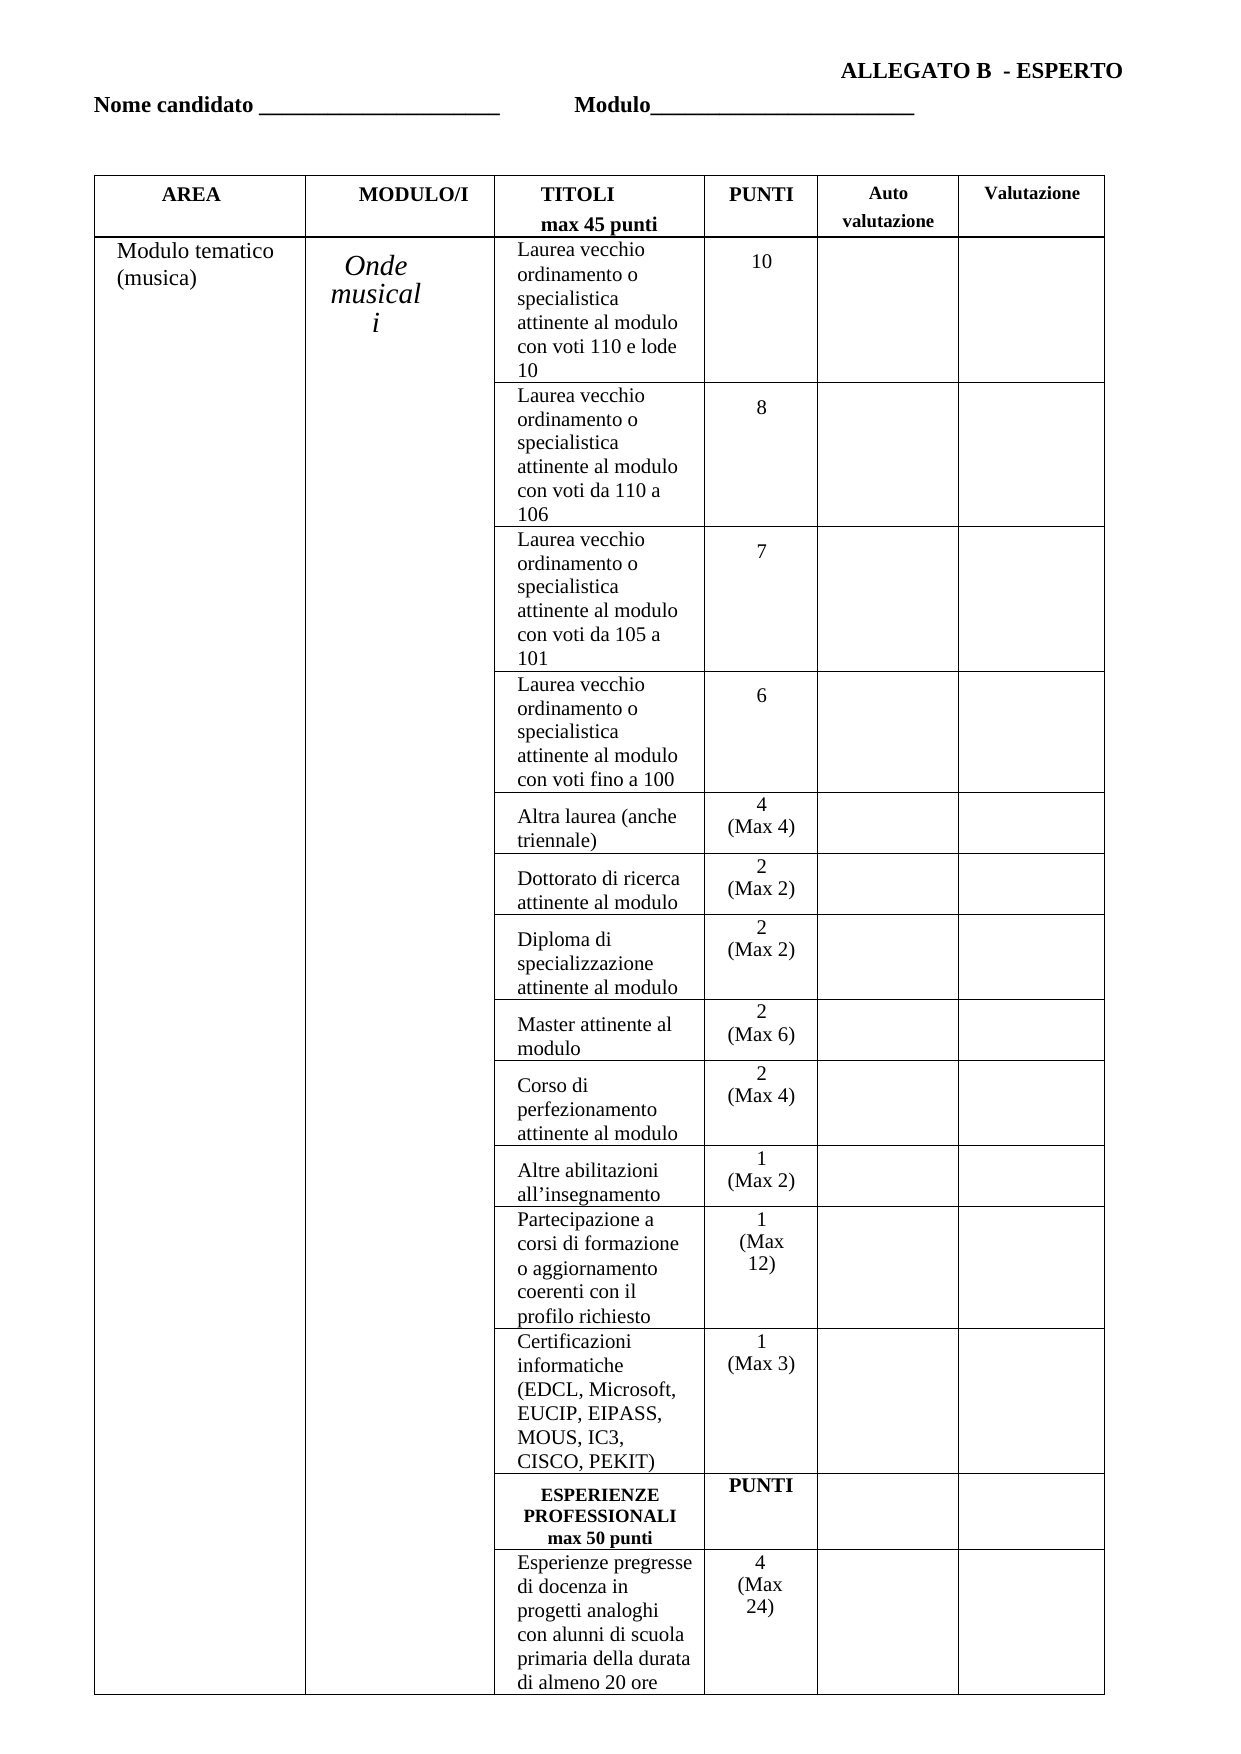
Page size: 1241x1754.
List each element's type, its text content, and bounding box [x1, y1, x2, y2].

table_cell [959, 854, 1104, 914]
table_cell Partecipazione a corsi di formazione o aggiornamento coerenti con il profilo richiesto [495, 1207, 704, 1328]
table_cell [959, 672, 1104, 792]
table_cell PUNTI [705, 1474, 817, 1548]
table_cell 1 (Max 3) [705, 1329, 817, 1473]
table_cell Modulo tematico (musica) [95, 238, 305, 1694]
text ALLEGATO B - ESPERTO [94, 57, 1123, 83]
table_cell Laurea vecchio ordinamento o specialistica attinente al modulo con voti da 105 a 101 [495, 527, 704, 671]
table_cell Altre abilitazioni all’insegnamento [495, 1146, 704, 1206]
table_header PUNTI [705, 176, 817, 236]
table_cell [959, 1061, 1104, 1145]
table_cell [818, 1550, 958, 1694]
table_cell Dottorato di ricerca attinente al modulo [495, 854, 704, 914]
table_cell Corso di perfezionamento attinente al modulo [495, 1061, 704, 1145]
table_cell 2 (Max 2) [705, 915, 817, 999]
table_cell Onde musicali [306, 238, 494, 1694]
table_cell 10 [705, 238, 817, 382]
table_cell [959, 793, 1104, 852]
table_cell [959, 1146, 1104, 1206]
table_cell [818, 672, 958, 792]
table_cell 2 (Max 4) [705, 1061, 817, 1145]
table_cell 1 (Max 12) [705, 1207, 817, 1328]
table_cell [818, 527, 958, 671]
table_cell 2 (Max 2) [705, 854, 817, 914]
table_cell [959, 1207, 1104, 1328]
table_cell [818, 383, 958, 526]
table_cell [959, 915, 1104, 999]
table_cell [959, 1474, 1104, 1548]
table_header TITOLI max 45 punti [495, 176, 704, 236]
table_header AREA [95, 176, 305, 236]
table_cell 4 (Max 24) [705, 1550, 817, 1694]
table_cell Laurea vecchio ordinamento o specialistica attinente al modulo con voti da 110 a 106 [495, 383, 704, 526]
table_cell Altra laurea (anche triennale) [495, 793, 704, 852]
table_cell [818, 793, 958, 852]
table_cell [959, 1000, 1104, 1060]
table_cell [818, 854, 958, 914]
table_cell [959, 1329, 1104, 1473]
table_cell Laurea vecchio ordinamento o specialistica attinente al modulo con voti 110 e lode 10 [495, 238, 704, 382]
table_cell [818, 915, 958, 999]
table_cell 4 (Max 4) [705, 793, 817, 852]
table_cell [959, 1550, 1104, 1694]
table_cell 8 [705, 383, 817, 526]
table_cell [959, 383, 1104, 526]
table_cell [818, 238, 958, 382]
table_header MODULO/I [306, 176, 494, 236]
text Nome candidato _____________________ Modulo_______________________ [94, 91, 1123, 117]
table_cell 1 (Max 2) [705, 1146, 817, 1206]
table_cell [818, 1061, 958, 1145]
table_cell 6 [705, 672, 817, 792]
table_cell [818, 1146, 958, 1206]
table_header Valutazione [959, 176, 1104, 236]
table_cell Esperienze pregresse di docenza in progetti analoghi con alunni di scuola primaria della durata di almeno 20 ore [495, 1550, 704, 1694]
table_cell 2 (Max 6) [705, 1000, 817, 1060]
table_cell Master attinente al modulo [495, 1000, 704, 1060]
table_header Auto valutazione [818, 176, 958, 236]
table_cell 7 [705, 527, 817, 671]
table_cell Certificazioni informatiche (EDCL, Microsoft, EUCIP, EIPASS, MOUS, IC3, CISCO, PEKIT) [495, 1329, 704, 1473]
table_cell [818, 1207, 958, 1328]
table_cell [818, 1474, 958, 1548]
table_cell [818, 1000, 958, 1060]
table_cell [818, 1329, 958, 1473]
table_cell Laurea vecchio ordinamento o specialistica attinente al modulo con voti fino a 100 [495, 672, 704, 792]
table_cell ESPERIENZE PROFESSIONALI max 50 punti [495, 1474, 704, 1548]
table_cell [959, 238, 1104, 382]
table_cell Diploma di specializzazione attinente al modulo [495, 915, 704, 999]
table_cell [959, 527, 1104, 671]
